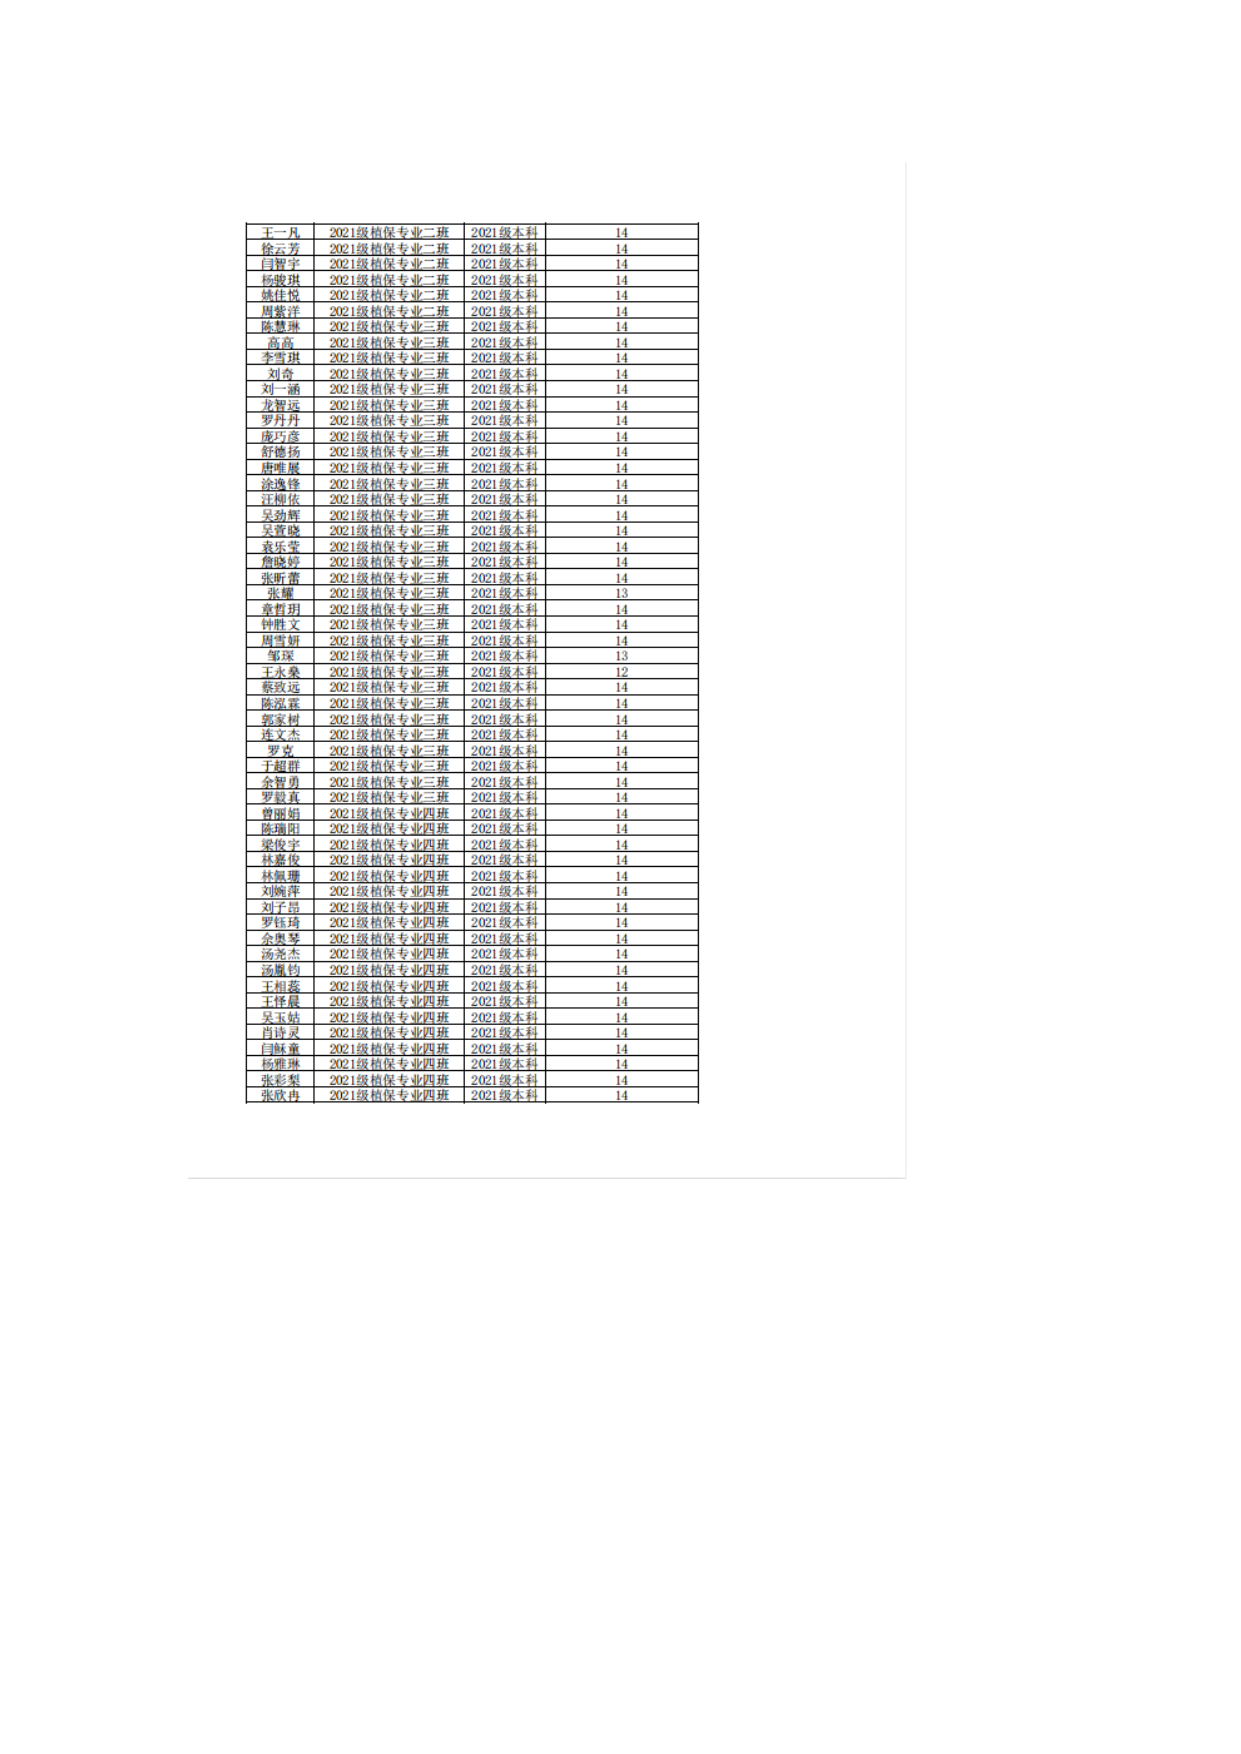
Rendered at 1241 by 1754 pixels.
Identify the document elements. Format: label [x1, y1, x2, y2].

picture [187, 162, 907, 1179]
